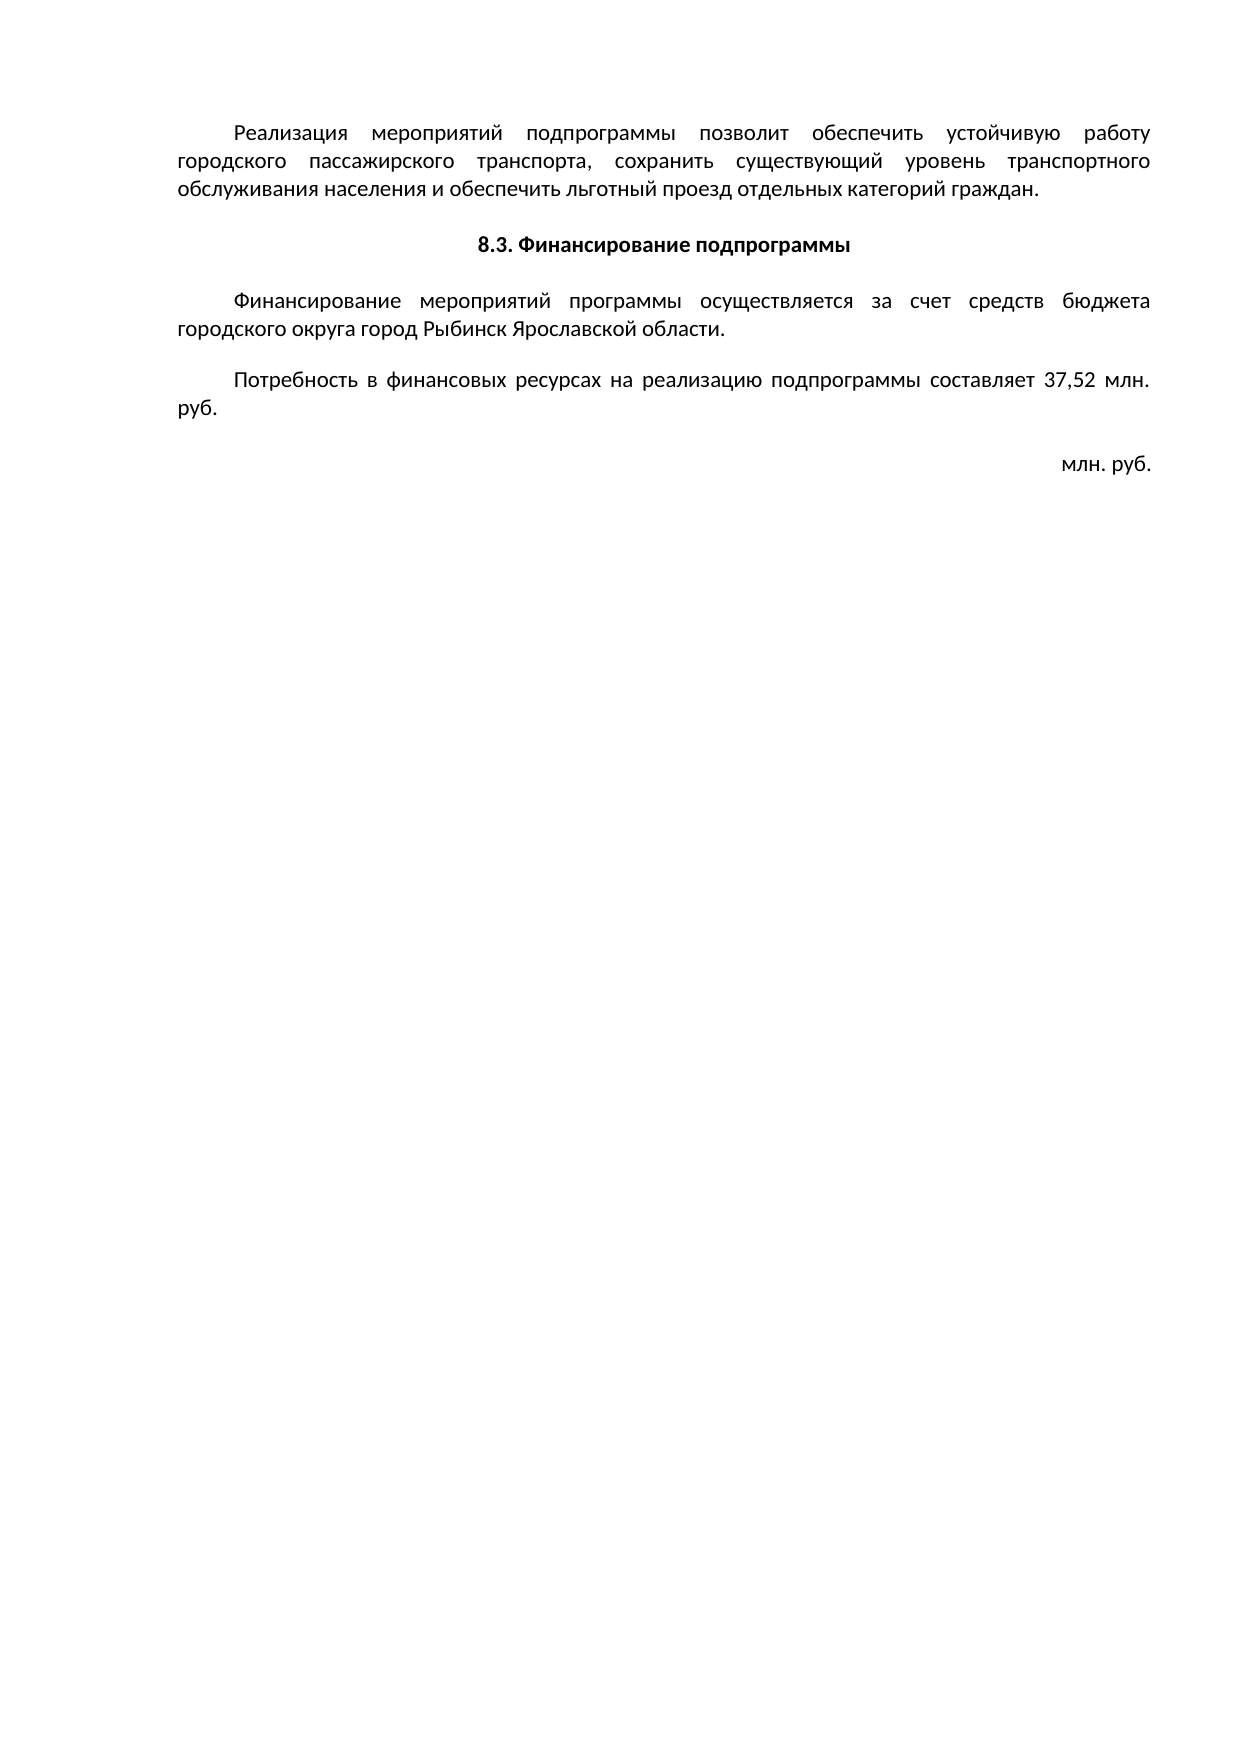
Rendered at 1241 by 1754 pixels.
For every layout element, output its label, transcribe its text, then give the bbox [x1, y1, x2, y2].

text Потребность в финансовых ресурсах на реализацию подпрограммы составляет 37,52 млн. руб. [177, 365, 1152, 421]
text Реализация мероприятий подпрограммы позволит обеспечить устойчивую работу городского пассажирского транспорта, сохранить существующий уровень транспортного обслуживания населения и обеспечить льготный проезд отдельных категорий граждан. [177, 118, 1152, 202]
text млн. руб. [177, 449, 1152, 477]
text Финансирование мероприятий программы осуществляется за счет средств бюджета городского округа город Рыбинск Ярославской области. [177, 286, 1152, 342]
title 8.3. Финансирование подпрограммы [177, 230, 1152, 258]
